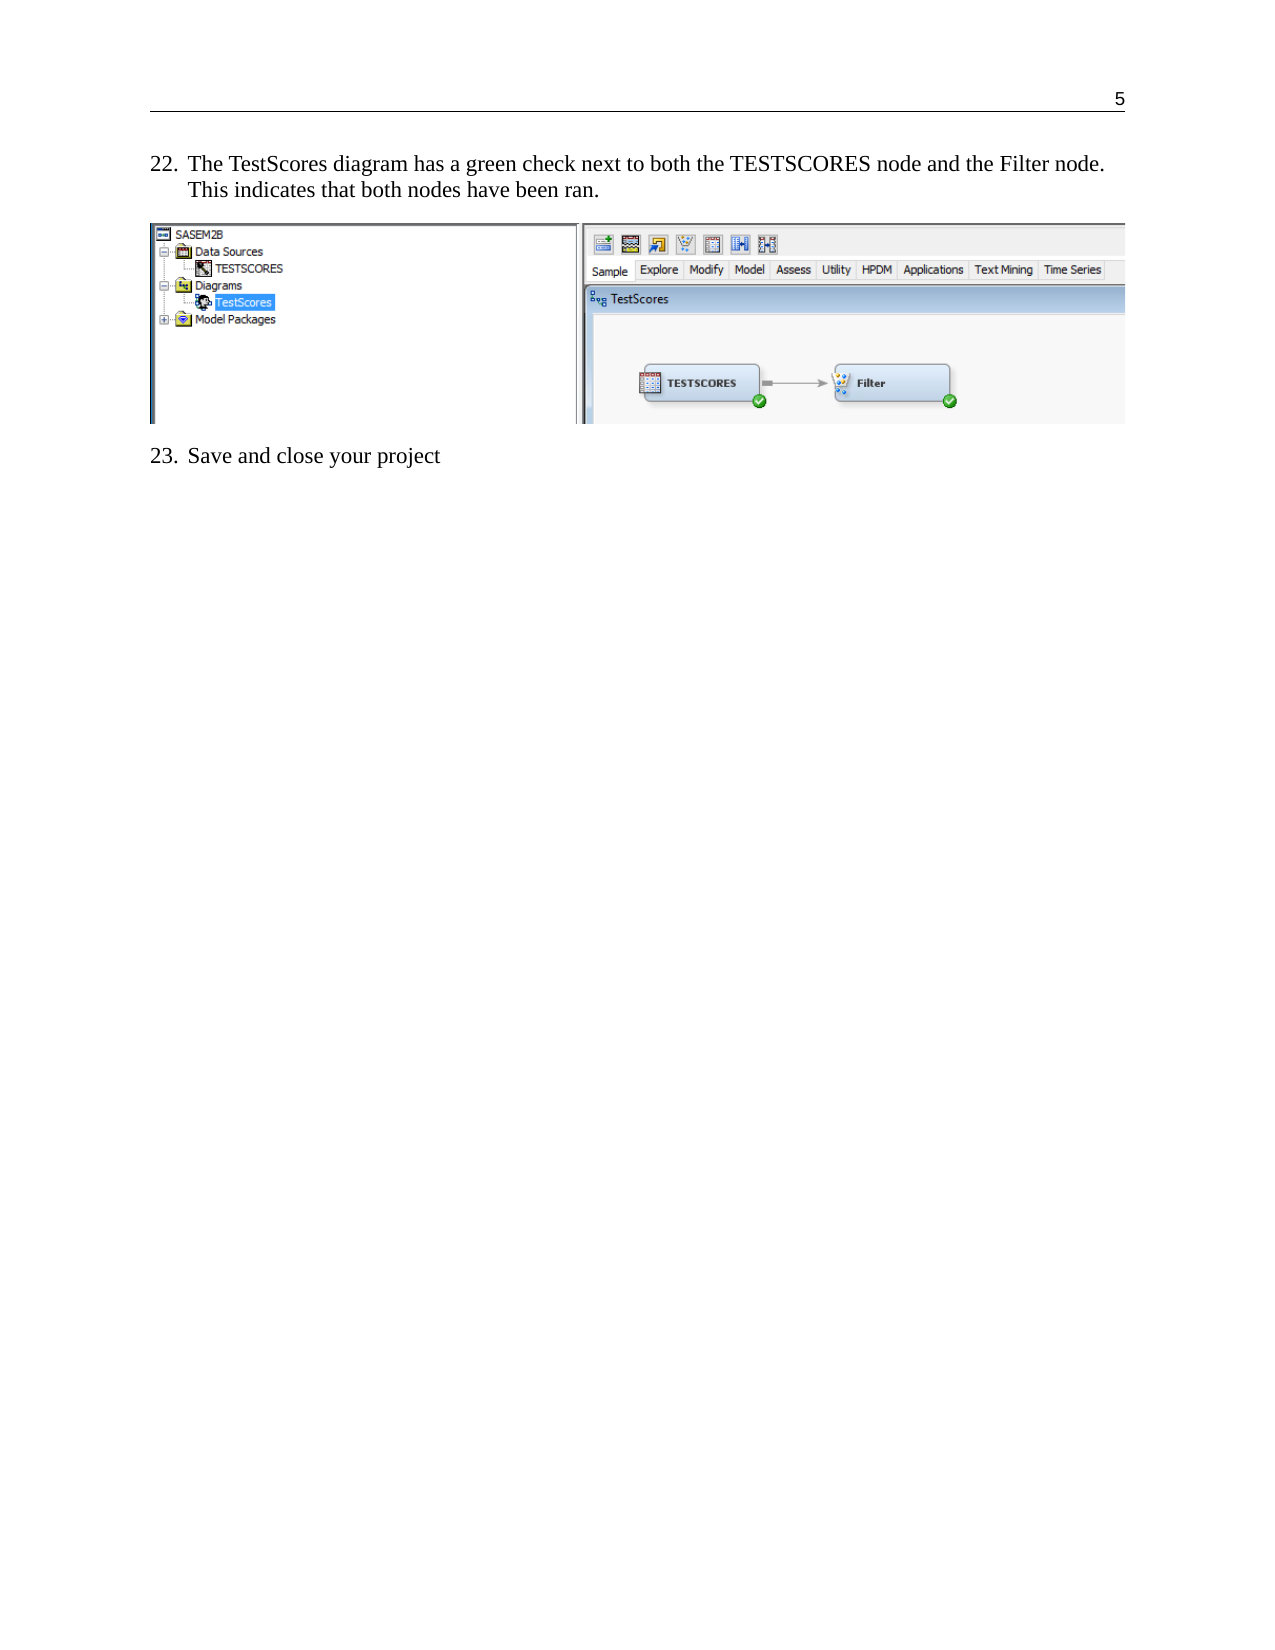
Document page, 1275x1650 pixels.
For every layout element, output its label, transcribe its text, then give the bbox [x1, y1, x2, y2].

list The TestScores diagram has a green check next to both the TESTSCORES node and the Filter node. This indicates that both nodes have been ran. [150, 150, 1125, 203]
list Save and close your project [150, 424, 1125, 468]
picture [150, 223, 1125, 424]
